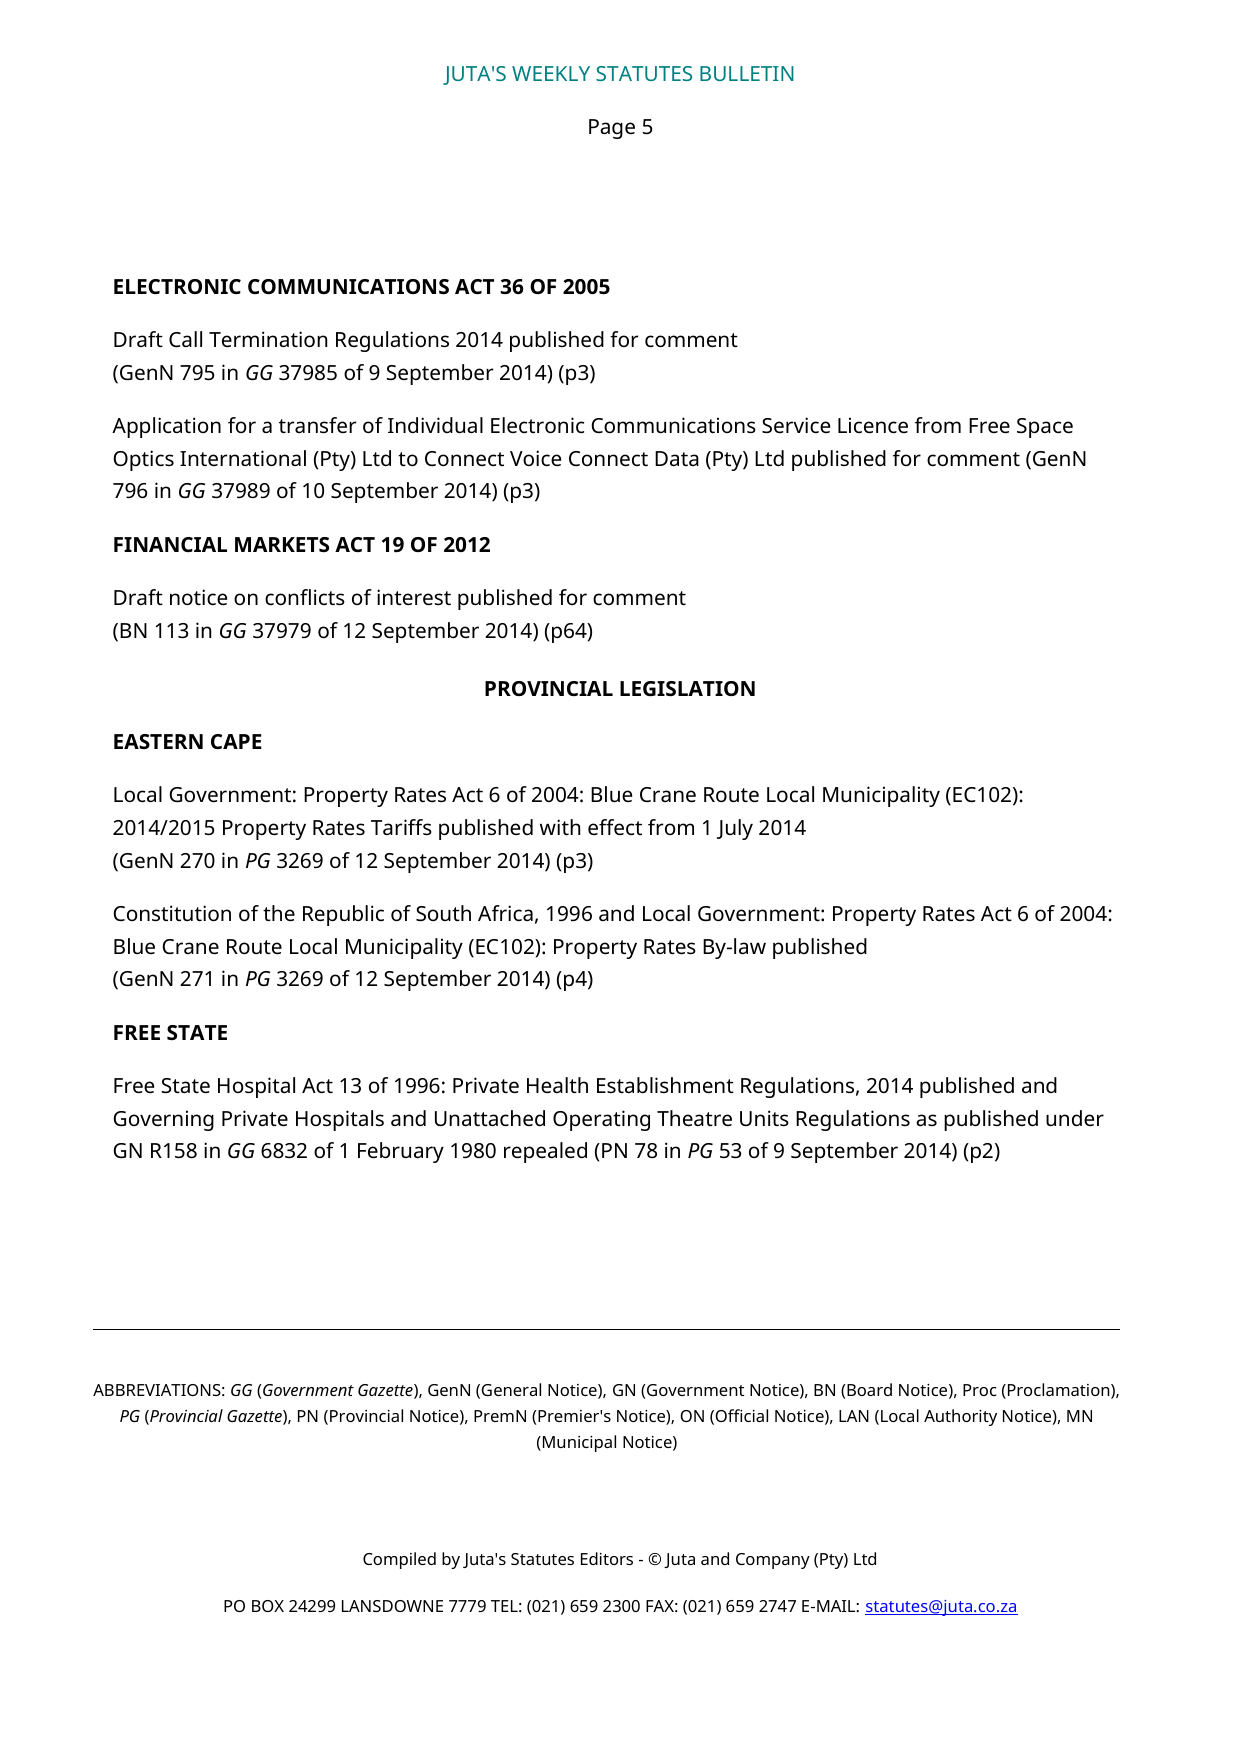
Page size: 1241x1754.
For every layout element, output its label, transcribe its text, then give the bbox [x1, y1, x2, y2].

text FINANCIAL MARKETS ACT 19 OF 2012 [112, 530, 1128, 558]
text PROVINCIAL LEGISLATION [112, 674, 1128, 702]
text Free State Hospital Act 13 of 1996: Private Health Establishment Regulations, 2014 published and Governing Private Hospitals and Unattached Operating Theatre Units Regulations as published under GN R158 in GG 6832 of 1 February 1980 repealed (PN 78 in PG 53 of 9 September 2014) (p2) [112, 1071, 1128, 1165]
text FREE STATE [112, 1018, 1128, 1046]
text Draft notice on conflicts of interest published for comment (BN 113 in GG 37979 of 12 September 2014) (p64) [112, 583, 1128, 644]
text ELECTRONIC COMMUNICATIONS ACT 36 OF 2005 [112, 272, 1128, 300]
text Draft Call Termination Regulations 2014 published for comment (GenN 795 in GG 37985 of 9 September 2014) (p3) [112, 325, 1128, 386]
text Application for a transfer of Individual Electronic Communications Service Licence from Free Space Optics International (Pty) Ltd to Connect Voice Connect Data (Pty) Ltd published for comment (GenN 796 in GG 37989 of 10 September 2014) (p3) [112, 411, 1128, 505]
text Local Government: Property Rates Act 6 of 2004: Blue Crane Route Local Municipality (EC102): 2014/2015 Property Rates Tariffs published with effect from 1 July 2014 (GenN 270 in PG 3269 of 12 September 2014) (p3) [112, 781, 1128, 874]
text EASTERN CAPE [112, 727, 1128, 756]
text Constitution of the Republic of South Africa, 1996 and Local Government: Property Rates Act 6 of 2004: Blue Crane Route Local Municipality (EC102): Property Rates By-law published (GenN 271 in PG 3269 of 12 September 2014) (p4) [112, 899, 1128, 993]
